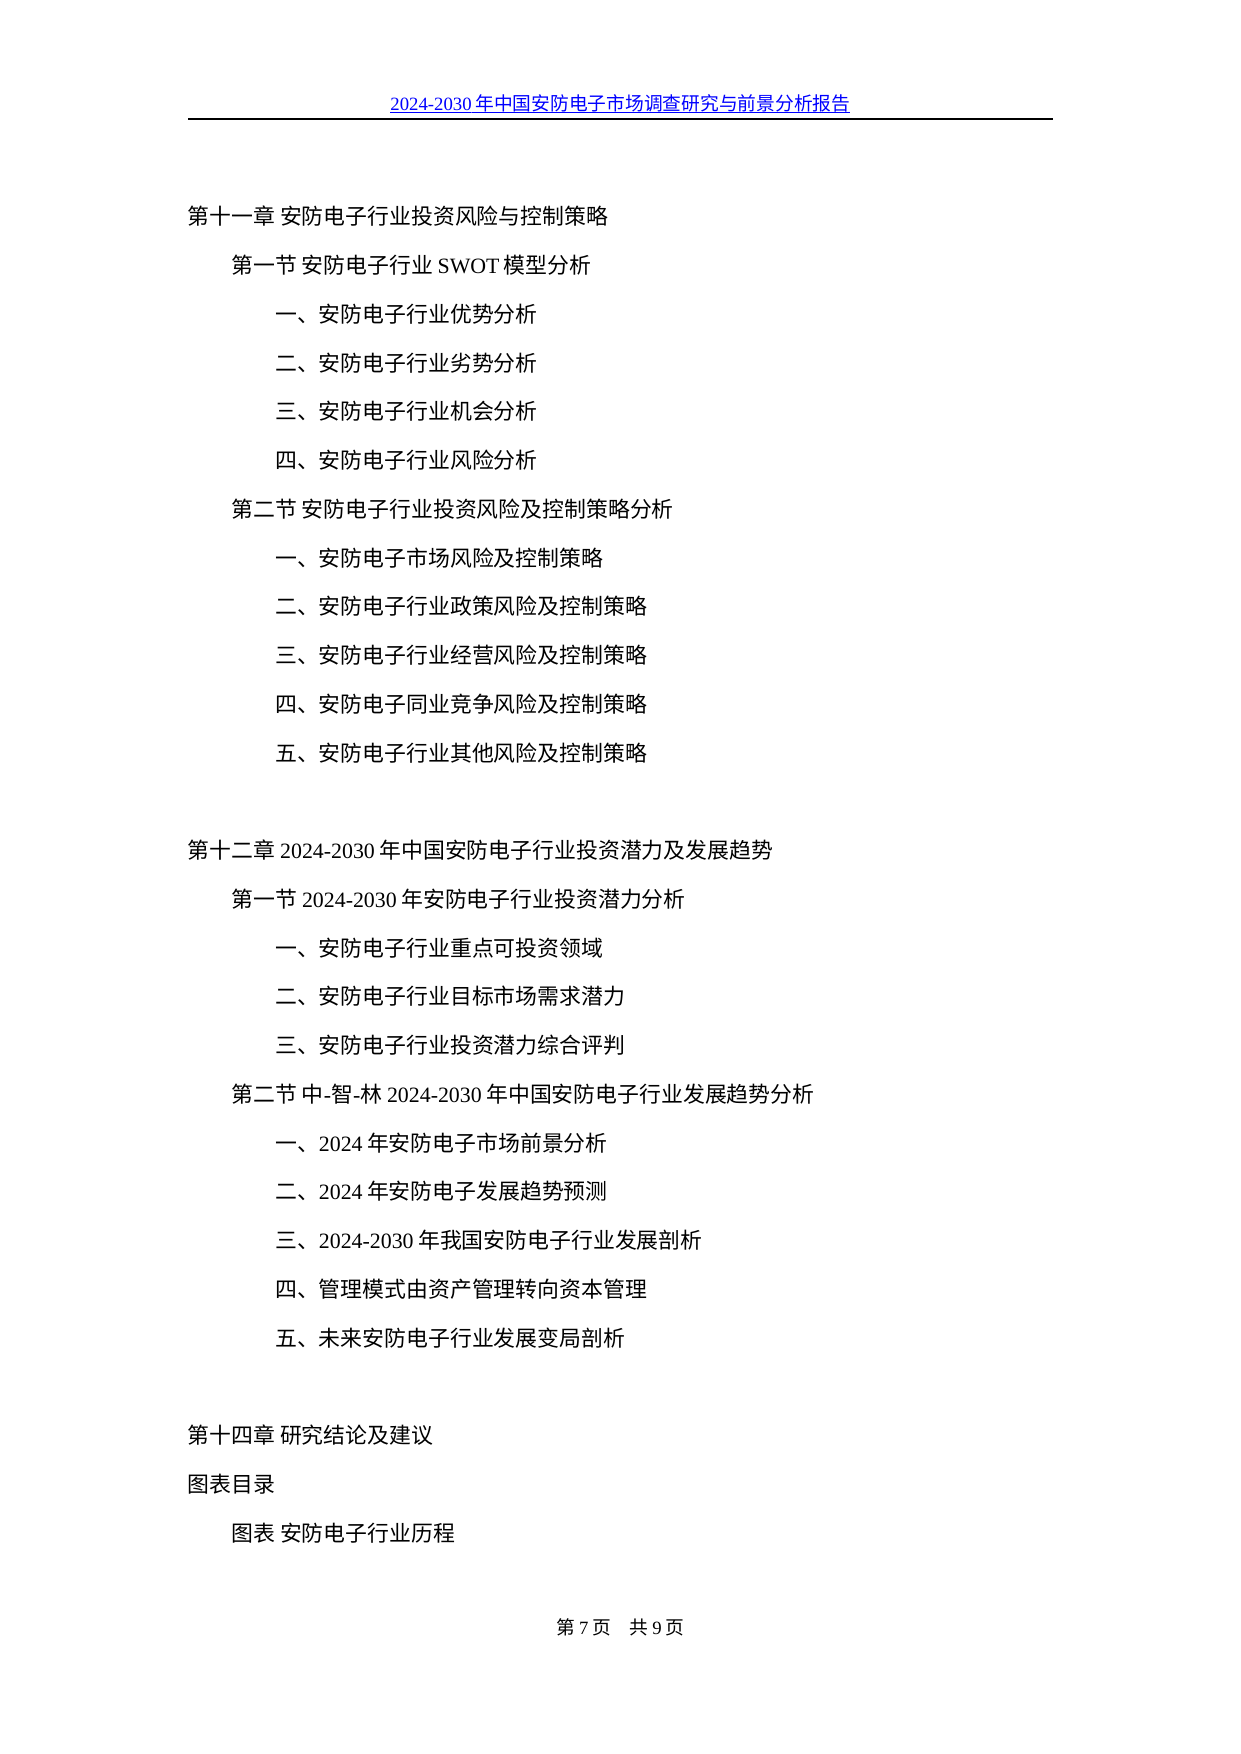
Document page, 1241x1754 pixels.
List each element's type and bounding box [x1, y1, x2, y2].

text [187, 150, 1053, 1548]
